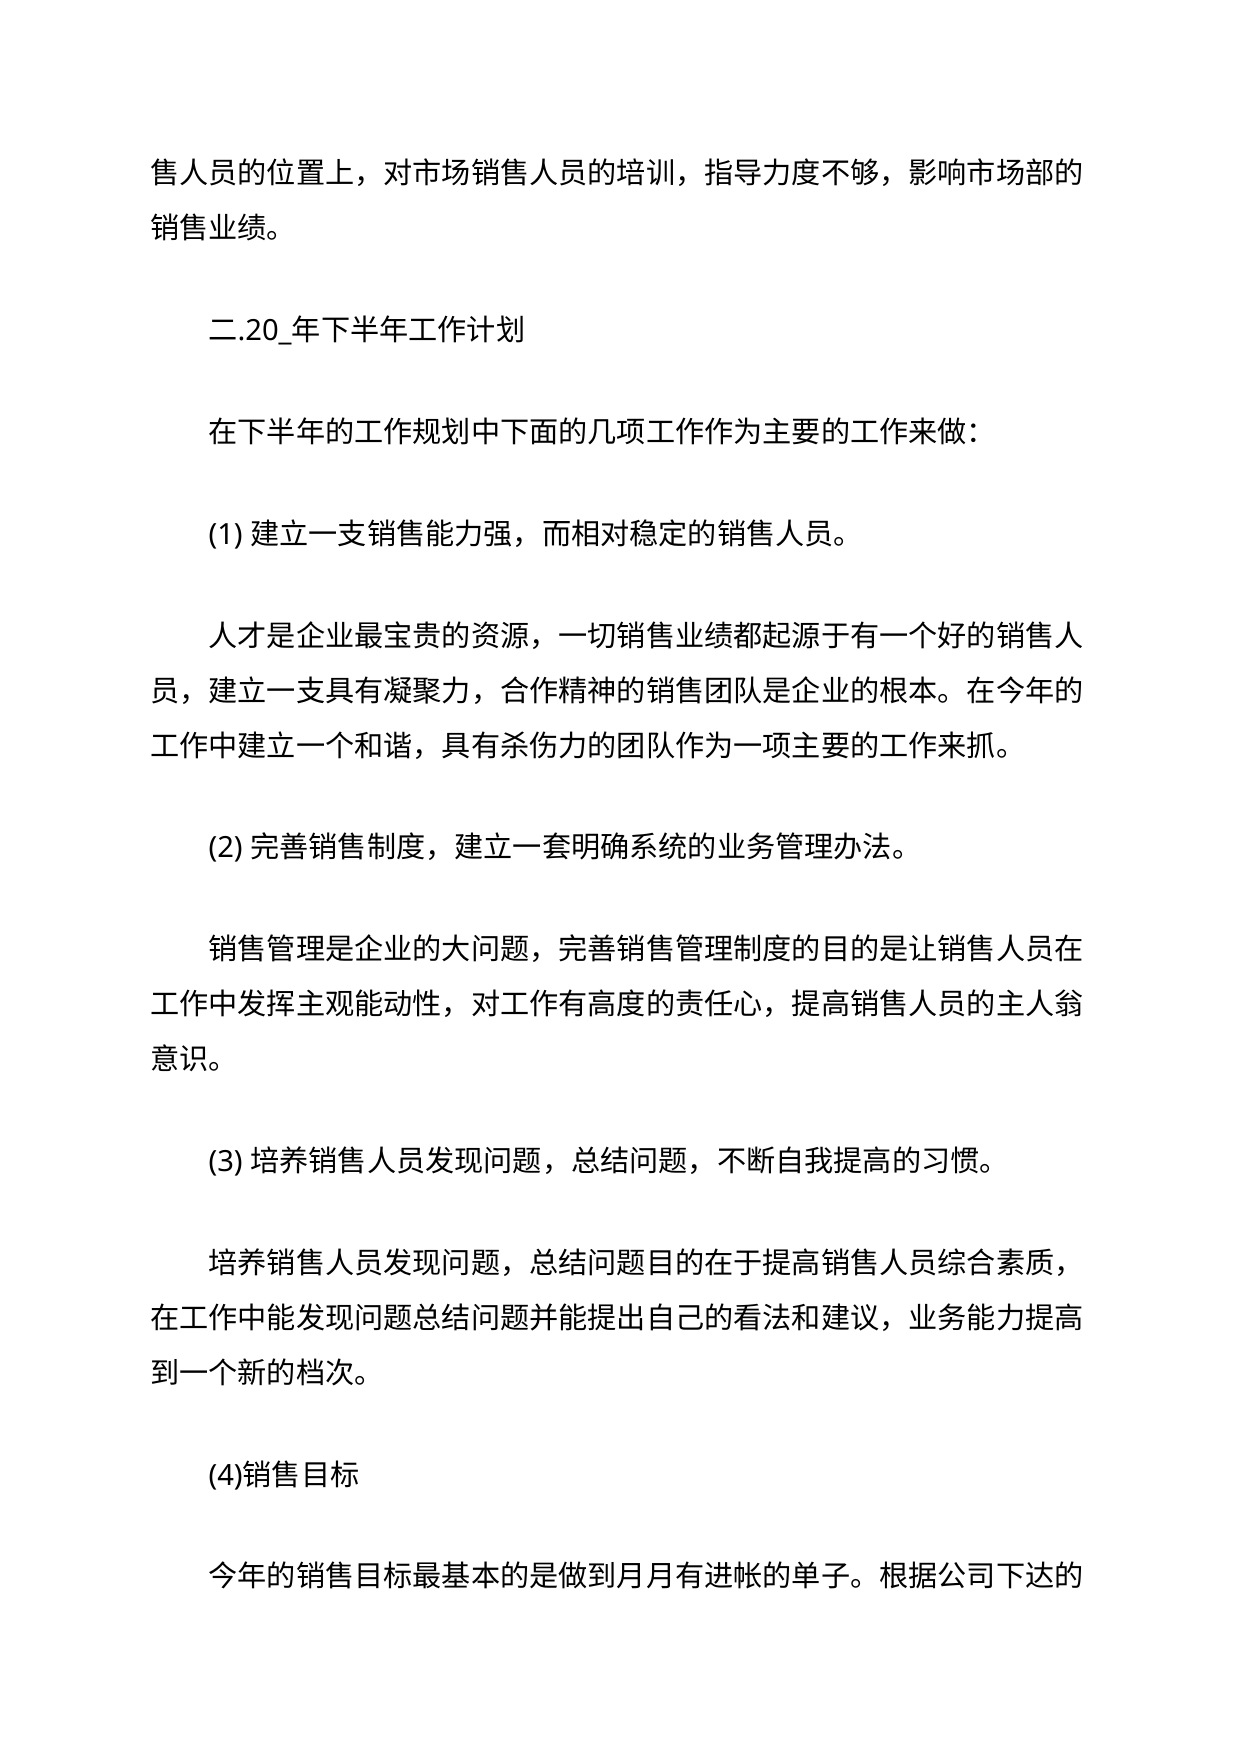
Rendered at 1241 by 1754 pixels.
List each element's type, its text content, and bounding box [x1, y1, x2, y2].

text 培养销售人员发现问题，总结问题目的在于提高销售人员综合素质，在工作中能发现问题总结问题并能提出自己的看法和建议，业务能力提高到一个新的档次。 [150, 1239, 1090, 1392]
text (3) 培养销售人员发现问题，总结问题，不断自我提高的习惯。 [150, 1137, 1090, 1180]
text 在下半年的工作规划中下面的几项工作作为主要的工作来做： [150, 409, 1090, 451]
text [150, 150, 1090, 247]
text 销售管理是企业的大问题，完善销售管理制度的目的是让销售人员在工作中发挥主观能动性，对工作有高度的责任心，提高销售人员的主人翁意识。 [150, 926, 1090, 1078]
text 人才是企业最宝贵的资源，一切销售业绩都起源于有一个好的销售人员，建立一支具有凝聚力，合作精神的销售团队是企业的根本。在今年的工作中建立一个和谐，具有杀伤力的团队作为一项主要的工作来抓。 [150, 612, 1090, 764]
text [150, 1553, 1090, 1595]
text 二.20_年下半年工作计划 [150, 307, 1090, 349]
text (2) 完善销售制度，建立一套明确系统的业务管理办法。 [150, 824, 1090, 866]
text (4)销售目标 [150, 1451, 1090, 1493]
text (1) 建立一支销售能力强，而相对稳定的销售人员。 [150, 510, 1090, 553]
